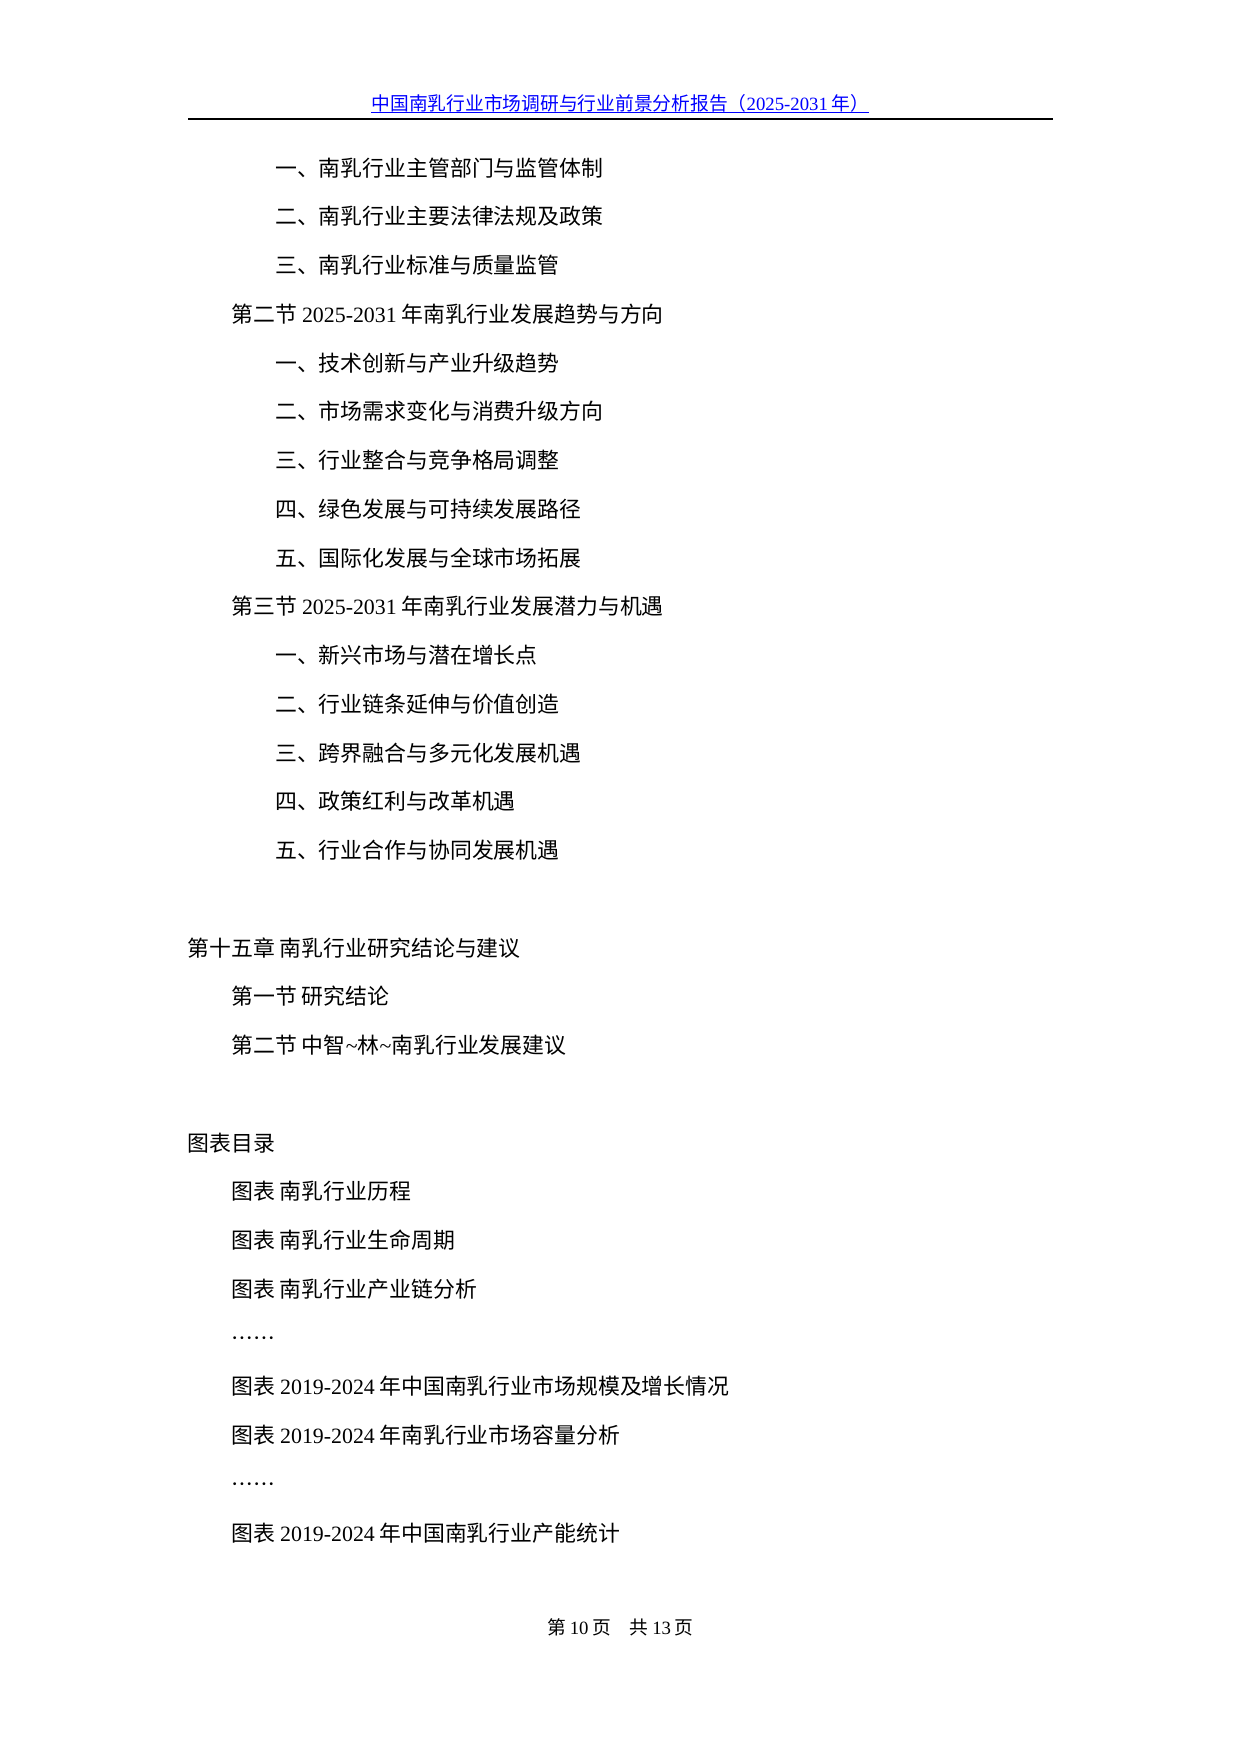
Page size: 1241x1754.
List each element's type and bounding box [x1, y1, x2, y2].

text [187, 150, 1053, 1548]
